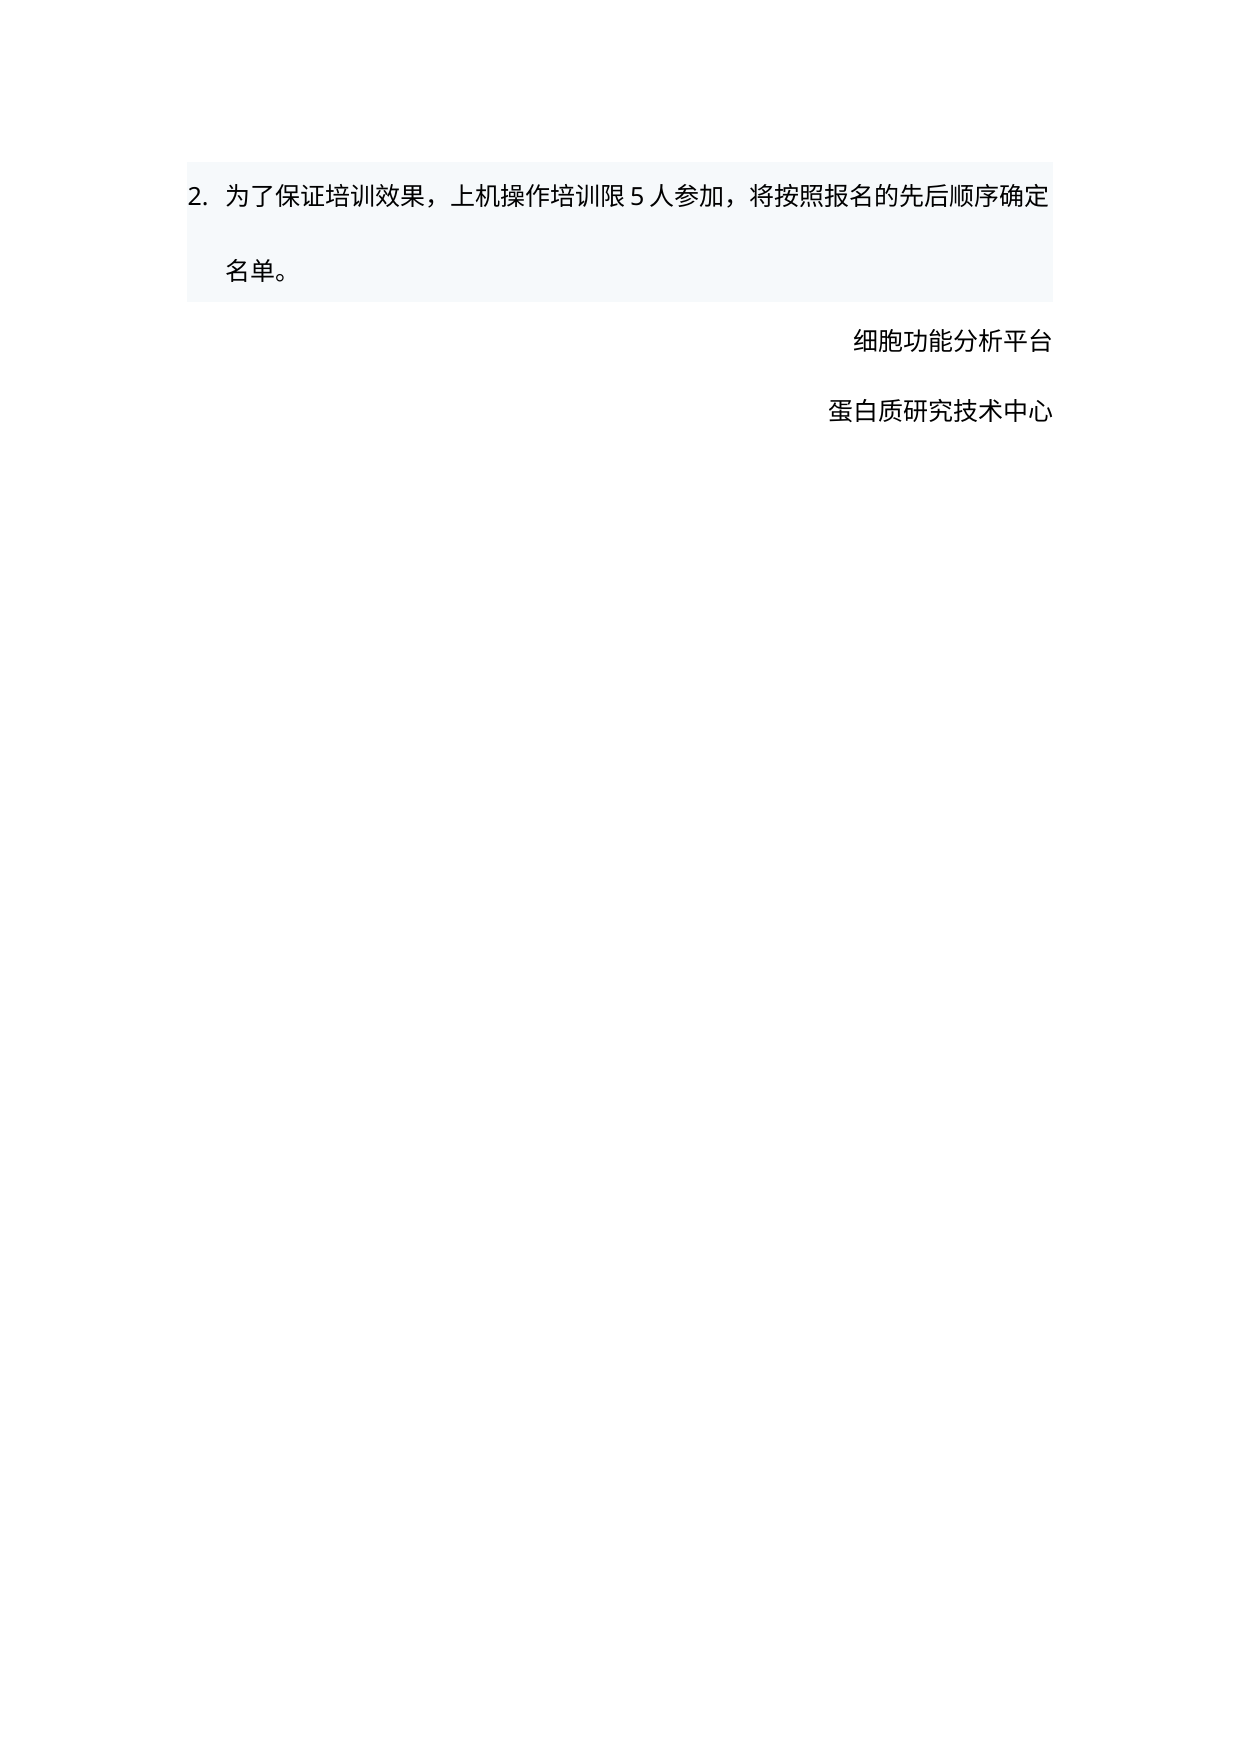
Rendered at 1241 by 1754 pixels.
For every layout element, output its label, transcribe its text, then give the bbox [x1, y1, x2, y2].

text 蛋白质研究技术中心 [187, 377, 1053, 442]
text 细胞功能分析平台 [187, 307, 1053, 372]
list 为了保证培训效果，上机操作培训限5人参加，将按照报名的先后顺序确定名单。 [187, 162, 1053, 302]
